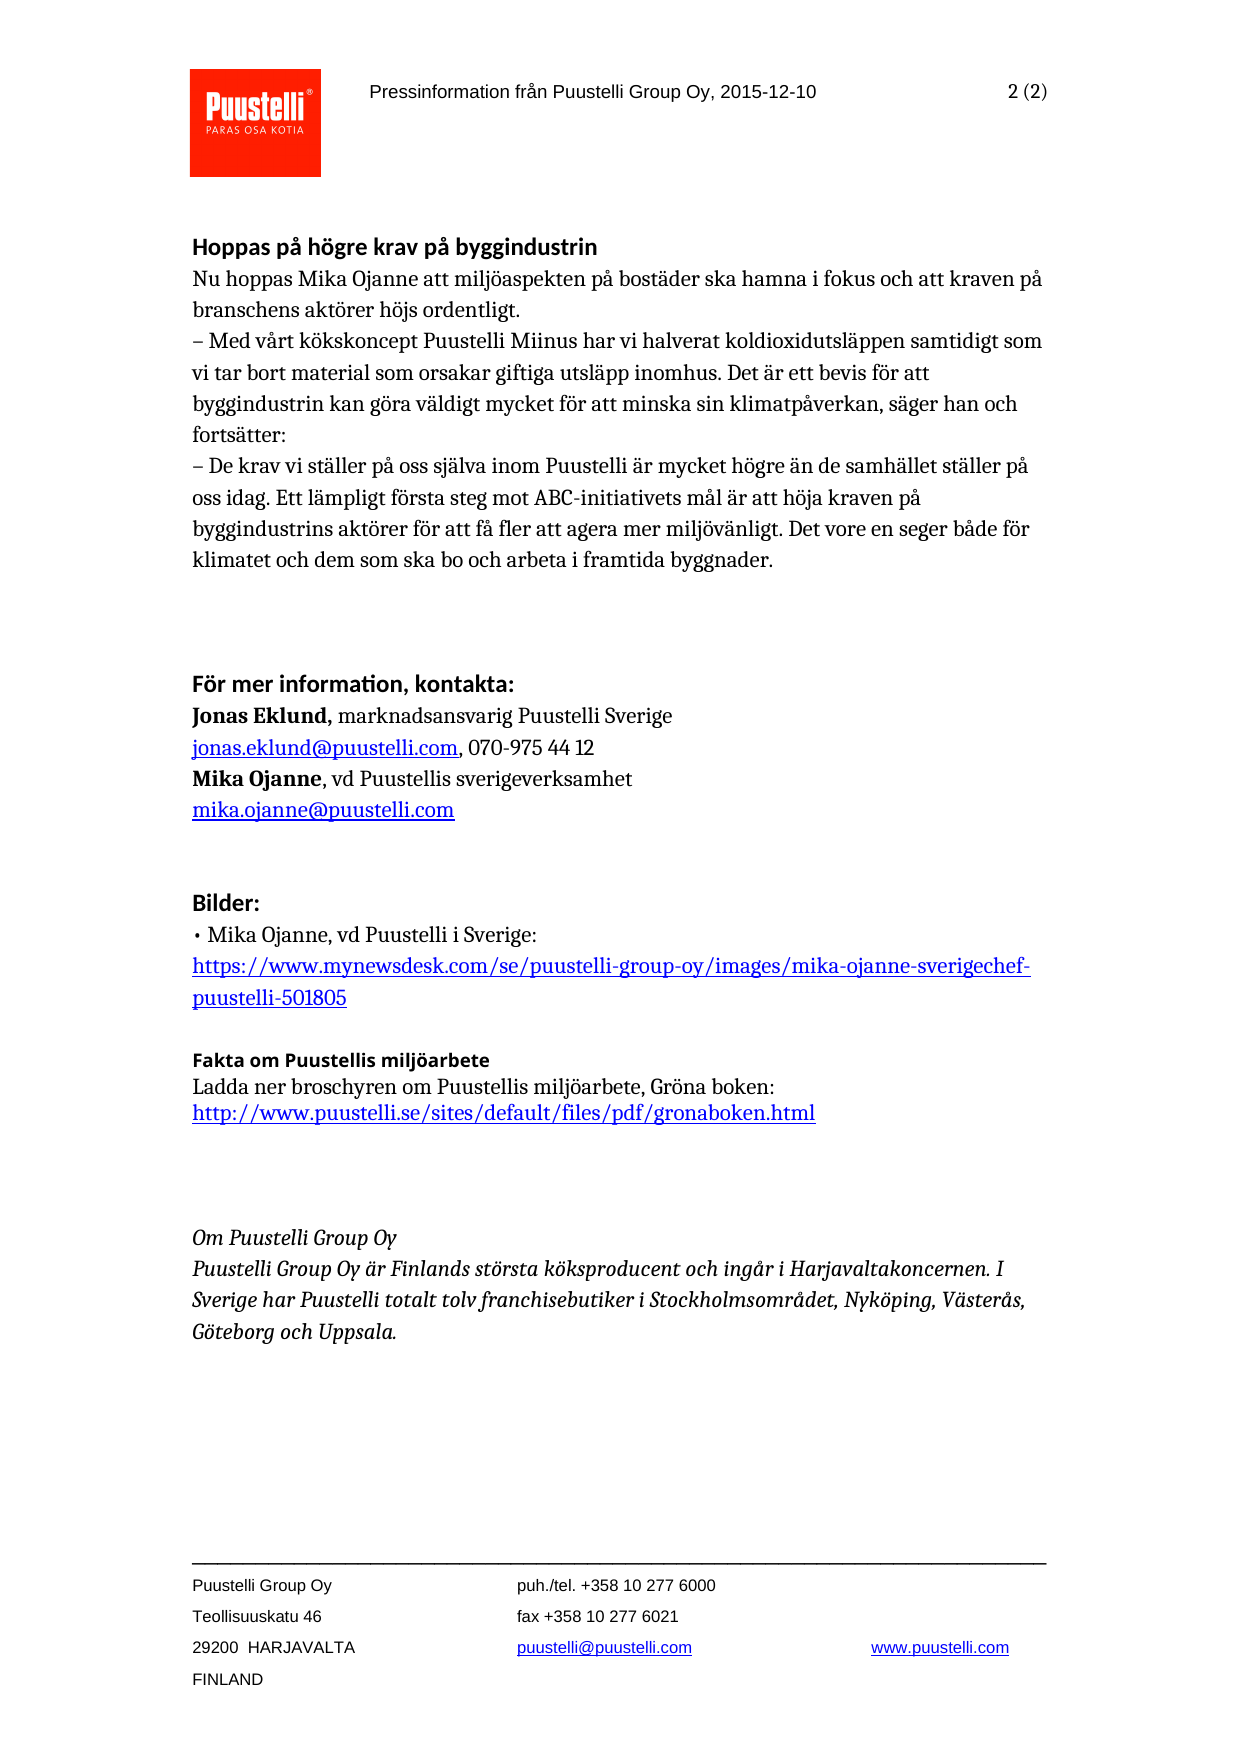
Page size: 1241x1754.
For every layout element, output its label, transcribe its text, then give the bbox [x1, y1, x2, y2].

text • Mika Ojanne, vd Puustelli i Sverige: [192, 918, 1048, 949]
text jonas.eklund@puustelli.com, 070-975 44 12 [192, 730, 1048, 761]
text Ladda ner broschyren om Puustellis miljöarbete, Gröna boken: http://www.puustelli.se/sites/default/files/pdf/gronaboken.html [192, 1074, 1048, 1127]
text mika.ojanne@puustelli.com [192, 793, 1048, 824]
text Nu hoppas Mika Ojanne att miljöaspekten på bostäder ska hamna i fokus och att kraven på branschens aktörer höjs ordentligt. [192, 261, 1048, 324]
text – Med vårt kökskoncept Puustelli Miinus har vi halverat koldioxidutsläppen samtidigt som vi tar bort material som orsakar giftiga utsläpp inomhus. Det är ett bevis för att byggindustrin kan göra väldigt mycket för att minska sin klimatpåverkan, säger han och fortsätter: [192, 324, 1048, 449]
text – De krav vi ställer på oss själva inom Puustelli är mycket högre än de samhället ställer på oss idag. Ett lämpligt första steg mot ABC-initiativets mål är att höja kraven på byggindustrins aktörer för att få fler att agera mer miljövänligt. Det vore en seger både för klimatet och dem som ska bo och arbeta i framtida byggnader. [192, 449, 1048, 574]
text Hoppas på högre krav på byggindustrin [192, 230, 1048, 261]
text Mika Ojanne, vd Puustellis sverigeverksamhet [192, 761, 1048, 793]
picture [189, 69, 321, 177]
text Om Puustelli Group Oy [192, 1220, 1048, 1252]
text Fakta om Puustellis miljöarbete [192, 1043, 1048, 1074]
text Puustelli Group Oy är Finlands största köksproducent och ingår i Harjavaltakoncernen. I Sverige har Puustelli totalt tolv franchisebutiker i Stockholmsområdet, Nyköping, Västerås, Göteborg och Uppsala. [192, 1252, 1048, 1345]
text Jonas Eklund, marknadsansvarig Puustelli Sverige [192, 699, 1048, 730]
text För mer information, kontakta: [192, 668, 1048, 699]
text https://www.mynewsdesk.com/se/puustelli-group-oy/images/mika-ojanne-sverigechef-puustelli-501805 [192, 949, 1048, 1011]
text Bilder: [192, 886, 1048, 918]
